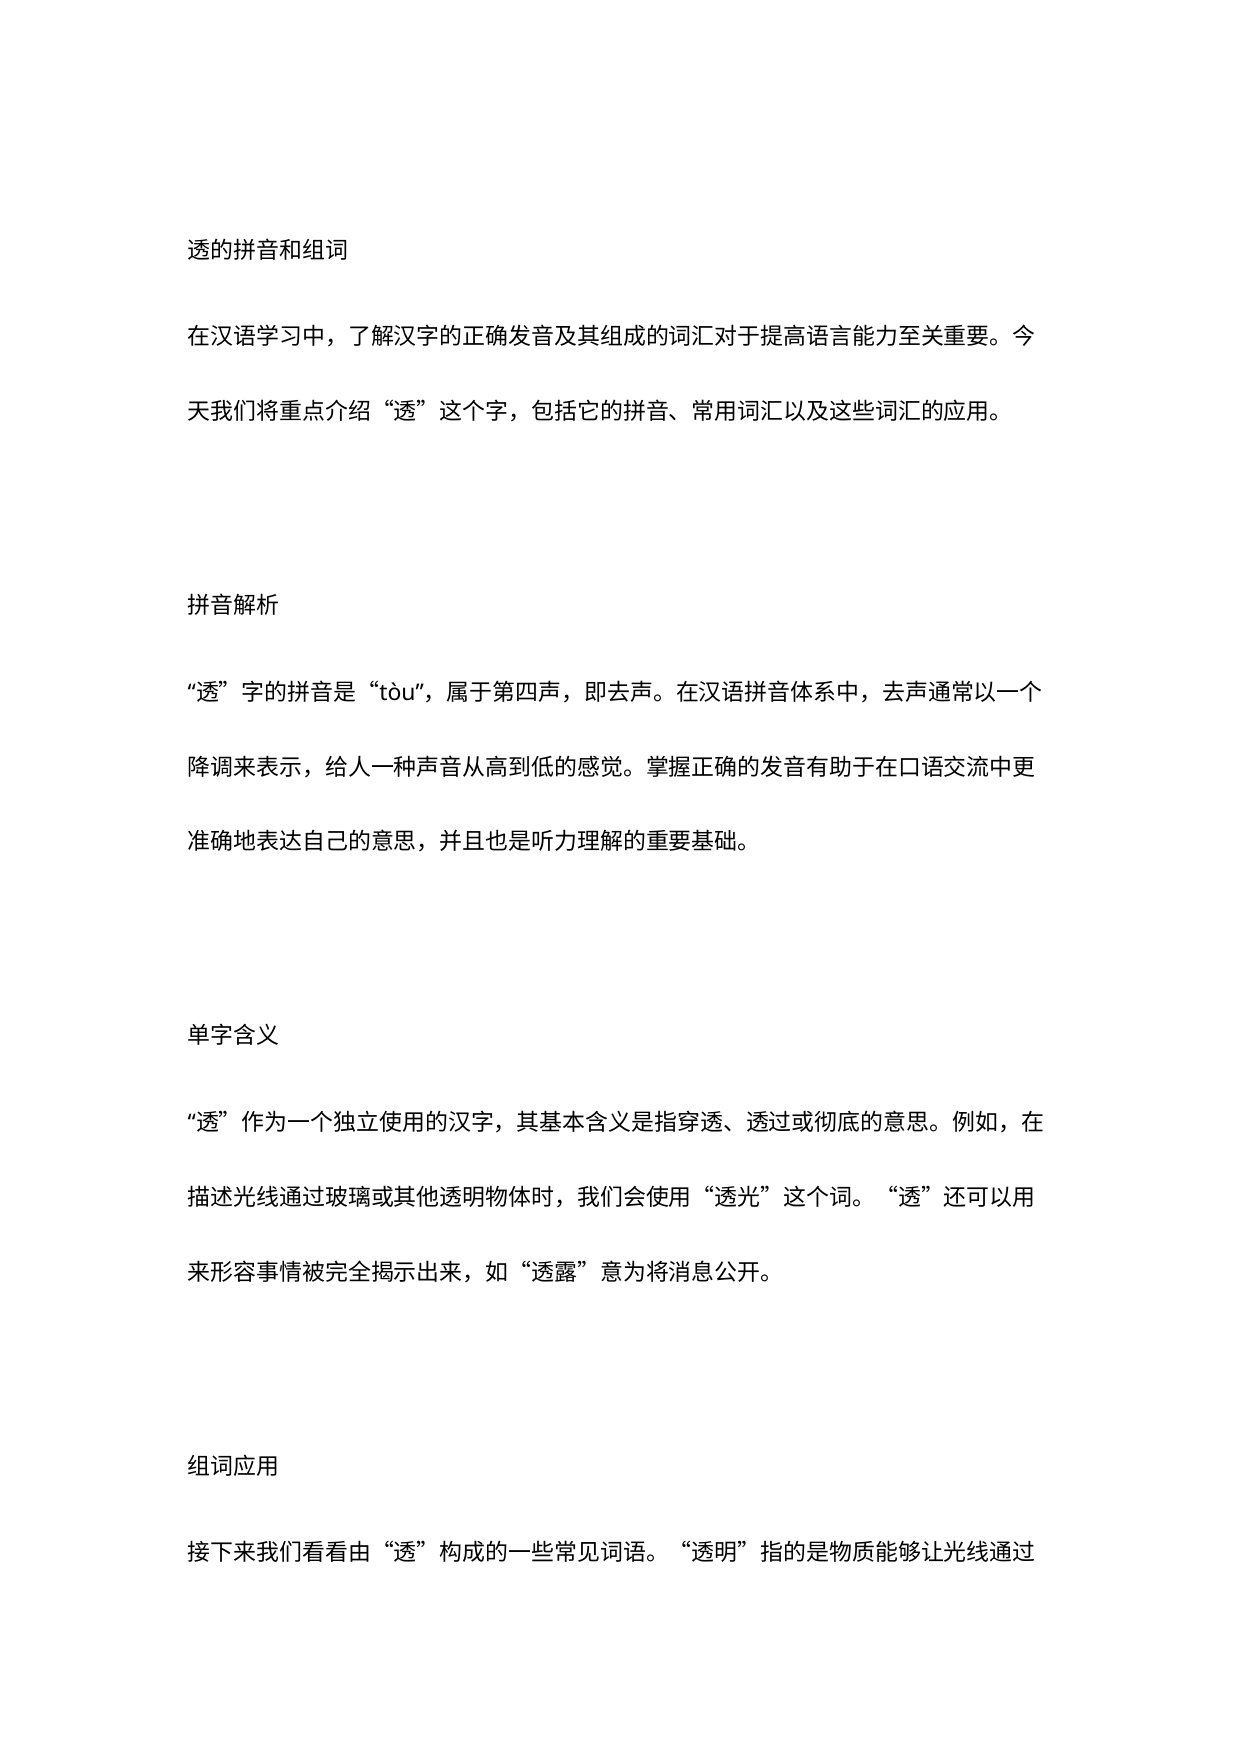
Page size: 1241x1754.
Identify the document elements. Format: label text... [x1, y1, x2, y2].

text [187, 1518, 1053, 1583]
text “透”作为一个独立使用的汉字，其基本含义是指穿透、透过或彻底的意思。例如，在描述光线通过玻璃或其他透明物体时，我们会使用“透光”这个词。“透”还可以用来形容事情被完全揭示出来，如“透露”意为将消息公开。 [187, 1088, 1053, 1302]
text 拼音解析 [187, 571, 1053, 636]
text “透”字的拼音是“tòu”，属于第四声，即去声。在汉语拼音体系中，去声通常以一个降调来表示，给人一种声音从高到低的感觉。掌握正确的发音有助于在口语交流中更准确地表达自己的意思，并且也是听力理解的重要基础。 [187, 658, 1053, 872]
text 透的拼音和组词 [187, 216, 1053, 281]
text 单字含义 [187, 1002, 1053, 1067]
text 在汉语学习中，了解汉字的正确发音及其组成的词汇对于提高语言能力至关重要。今天我们将重点介绍“透”这个字，包括它的拼音、常用词汇以及这些词汇的应用。 [187, 302, 1053, 442]
text 组词应用 [187, 1432, 1053, 1497]
